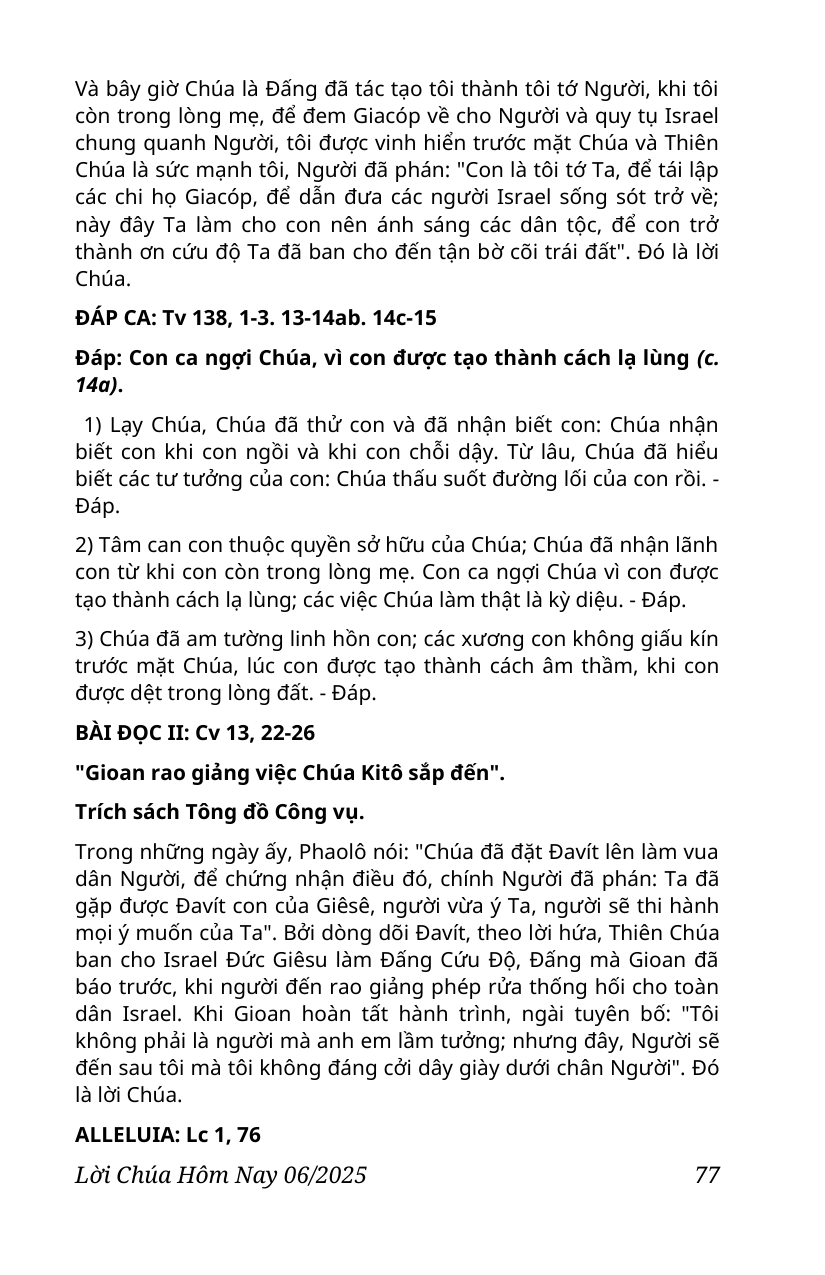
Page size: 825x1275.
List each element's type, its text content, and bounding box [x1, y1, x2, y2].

text 2) Tâm can con thuộc quyền sở hữu của Chúa; Chúa đã nhận lãnh con từ khi con còn trong lòng mẹ. Con ca ngợi Chúa vì con được tạo thành cách lạ lùng; các việc Chúa làm thật là kỳ diệu. - Đáp. [75, 531, 720, 612]
text 3) Chúa đã am tường linh hồn con; các xương con không giấu kín trước mặt Chúa, lúc con được tạo thành cách âm thầm, khi con được dệt trong lòng đất. - Đáp. [75, 625, 720, 706]
text Và bây giờ Chúa là Đấng đã tác tạo tôi thành tôi tớ Người, khi tôi còn trong lòng mẹ, để đem Giacóp về cho Người và quy tụ Israel chung quanh Người, tôi được vinh hiển trước mặt Chúa và Thiên Chúa là sức mạnh tôi, Người đã phán: "Con là tôi tớ Ta, để tái lập các chi họ Giacóp, để dẫn đưa các người Israel sống sót trở về; này đây Ta làm cho con nên ánh sáng các dân tộc, để con trở thành ơn cứu độ Ta đã ban cho đến tận bờ cõi trái đất". Đó là lời Chúa. [75, 75, 720, 292]
text 1) Lạy Chúa, Chúa đã thử con và đã nhận biết con: Chúa nhận biết con khi con ngồi và khi con chỗi dậy. Từ lâu, Chúa đã hiểu biết các tư tưởng của con: Chúa thấu suốt đường lối của con rồi. - Đáp. [75, 410, 720, 519]
text BÀI ĐỌC II: Cv 13, 22-26 [75, 719, 720, 746]
text Đáp: Con ca ngợi Chúa, vì con được tạo thành cách lạ lùng (c. 14a). [75, 344, 720, 398]
text Trích sách Tông đồ Công vụ. [75, 798, 720, 825]
text Trong những ngày ấy, Phaolô nói: "Chúa đã đặt Đavít lên làm vua dân Người, để chứng nhận điều đó, chính Người đã phán: Ta đã gặp được Đavít con của Giêsê, người vừa ý Ta, người sẽ thi hành mọi ý muốn của Ta". Bởi dòng dõi Đavít, theo lời hứa, Thiên Chúa ban cho Israel Đức Giêsu làm Đấng Cứu Độ, Đấng mà Gioan đã báo trước, khi người đến rao giảng phép rửa thống hối cho toàn dân Israel. Khi Gioan hoàn tất hành trình, ngài tuyên bố: "Tôi không phải là người mà anh em lầm tưởng; nhưng đây, Người sẽ đến sau tôi mà tôi không đáng cởi dây giày dưới chân Người". Đó là lời Chúa. [75, 837, 720, 1108]
text ALLELUIA: Lc 1, 76 [75, 1121, 720, 1148]
text "Gioan rao giảng việc Chúa Kitô sắp đến". [75, 758, 720, 785]
text ĐÁP CA: Tv 138, 1-3. 13-14ab. 14c-15 [75, 304, 720, 331]
